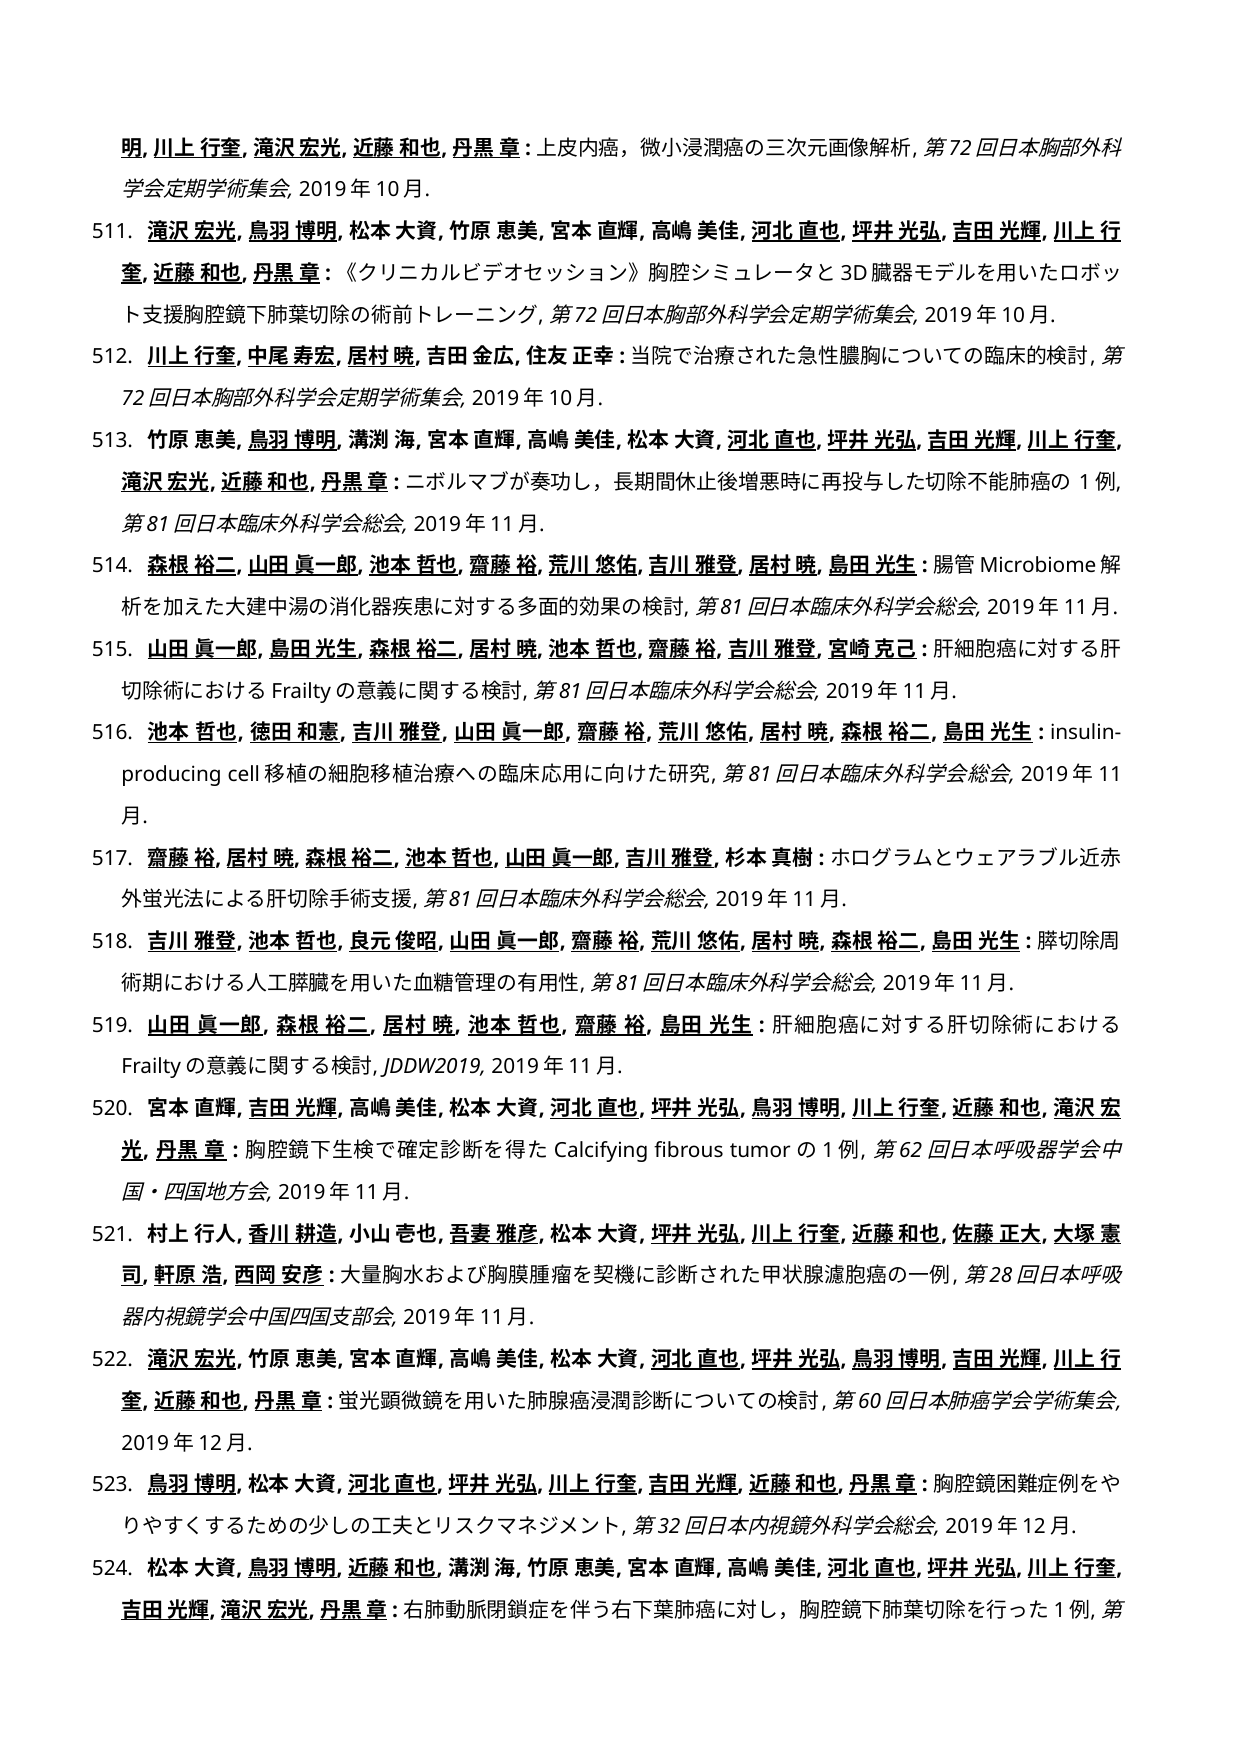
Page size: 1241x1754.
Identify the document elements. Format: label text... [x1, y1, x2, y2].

list 鳥羽 博明, 松本 大資, 河北 直也, 坪井 光弘, 川上 行奎, 吉田 光輝, 近藤 和也, 丹黒 章 : 胸腔鏡困難症例をやりやすくするための少しの工夫とリスクマネジメント, 第32回日本内視鏡外科学会総会, 2019年12月. [92, 1462, 1122, 1545]
list 吉川 雅登, 池本 哲也, 良元 俊昭, 山田 眞一郎, 齋藤 裕, 荒川 悠佑, 居村 暁, 森根 裕二, 島田 光生 : 膵切除周術期における人工膵臓を用いた血糖管理の有用性, 第81回日本臨床外科学会総会, 2019年11月. [92, 919, 1122, 1002]
list 池本 哲也, 徳田 和憲, 吉川 雅登, 山田 眞一郎, 齋藤 裕, 荒川 悠佑, 居村 暁, 森根 裕二, 島田 光生 : insulin-producing cell移植の細胞移植治療への臨床応用に向けた研究, 第81回日本臨床外科学会総会, 2019年11月. [92, 710, 1122, 835]
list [92, 125, 1122, 209]
list 川上 行奎, 中尾 寿宏, 居村 暁, 吉田 金広, 住友 正幸 : 当院で治療された急性膿胸についての臨床的検討, 第72回日本胸部外科学会定期学術集会, 2019年10月. [92, 334, 1122, 417]
list 森根 裕二, 山田 眞一郎, 池本 哲也, 齋藤 裕, 荒川 悠佑, 吉川 雅登, 居村 暁, 島田 光生 : 腸管Microbiome解析を加えた大建中湯の消化器疾患に対する多面的効果の検討, 第81回日本臨床外科学会総会, 2019年11月. [92, 543, 1122, 626]
list 竹原 恵美, 鳥羽 博明, 溝渕 海, 宮本 直輝, 高嶋 美佳, 松本 大資, 河北 直也, 坪井 光弘, 吉田 光輝, 川上 行奎, 滝沢 宏光, 近藤 和也, 丹黒 章 : ニボルマブが奏功し，長期間休止後増悪時に再投与した切除不能肺癌の1例, 第81回日本臨床外科学会総会, 2019年11月. [92, 417, 1122, 543]
list 山田 眞一郎, 森根 裕二, 居村 暁, 池本 哲也, 齋藤 裕, 島田 光生 : 肝細胞癌に対する肝切除術におけるFrailtyの意義に関する検討, JDDW2019, 2019年11月. [92, 1002, 1122, 1086]
list 齋藤 裕, 居村 暁, 森根 裕二, 池本 哲也, 山田 眞一郎, 吉川 雅登, 杉本 真樹 : ホログラムとウェアラブル近赤外蛍光法による肝切除手術支援, 第81回日本臨床外科学会総会, 2019年11月. [92, 835, 1122, 919]
list 滝沢 宏光, 鳥羽 博明, 松本 大資, 竹原 恵美, 宮本 直輝, 高嶋 美佳, 河北 直也, 坪井 光弘, 吉田 光輝, 川上 行奎, 近藤 和也, 丹黒 章 : 《クリニカルビデオセッション》胸腔シミュレータと3D臓器モデルを用いたロボット支援胸腔鏡下肺葉切除の術前トレーニング, 第72回日本胸部外科学会定期学術集会, 2019年10月. [92, 209, 1122, 334]
list 山田 眞一郎, 島田 光生, 森根 裕二, 居村 暁, 池本 哲也, 齋藤 裕, 吉川 雅登, 宮崎 克己 : 肝細胞癌に対する肝切除術におけるFrailtyの意義に関する検討, 第81回日本臨床外科学会総会, 2019年11月. [92, 626, 1122, 710]
list 滝沢 宏光, 竹原 恵美, 宮本 直輝, 高嶋 美佳, 松本 大資, 河北 直也, 坪井 光弘, 鳥羽 博明, 吉田 光輝, 川上 行奎, 近藤 和也, 丹黒 章 : 蛍光顕微鏡を用いた肺腺癌浸潤診断についての検討, 第60回日本肺癌学会学術集会, 2019年12月. [92, 1336, 1122, 1462]
list 宮本 直輝, 吉田 光輝, 高嶋 美佳, 松本 大資, 河北 直也, 坪井 光弘, 鳥羽 博明, 川上 行奎, 近藤 和也, 滝沢 宏光, 丹黒 章 : 胸腔鏡下生検で確定診断を得たCalcifying fibrous tumorの1例, 第62回日本呼吸器学会中国・四国地方会, 2019年11月. [92, 1086, 1122, 1211]
list 村上 行人, 香川 耕造, 小山 壱也, 吾妻 雅彦, 松本 大資, 坪井 光弘, 川上 行奎, 近藤 和也, 佐藤 正大, 大塚 憲司, 軒原 浩, 西岡 安彦 : 大量胸水および胸膜腫瘤を契機に診断された甲状腺濾胞癌の一例, 第28回日本呼吸器内視鏡学会中国四国支部会, 2019年11月. [92, 1211, 1122, 1336]
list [92, 1545, 1122, 1629]
